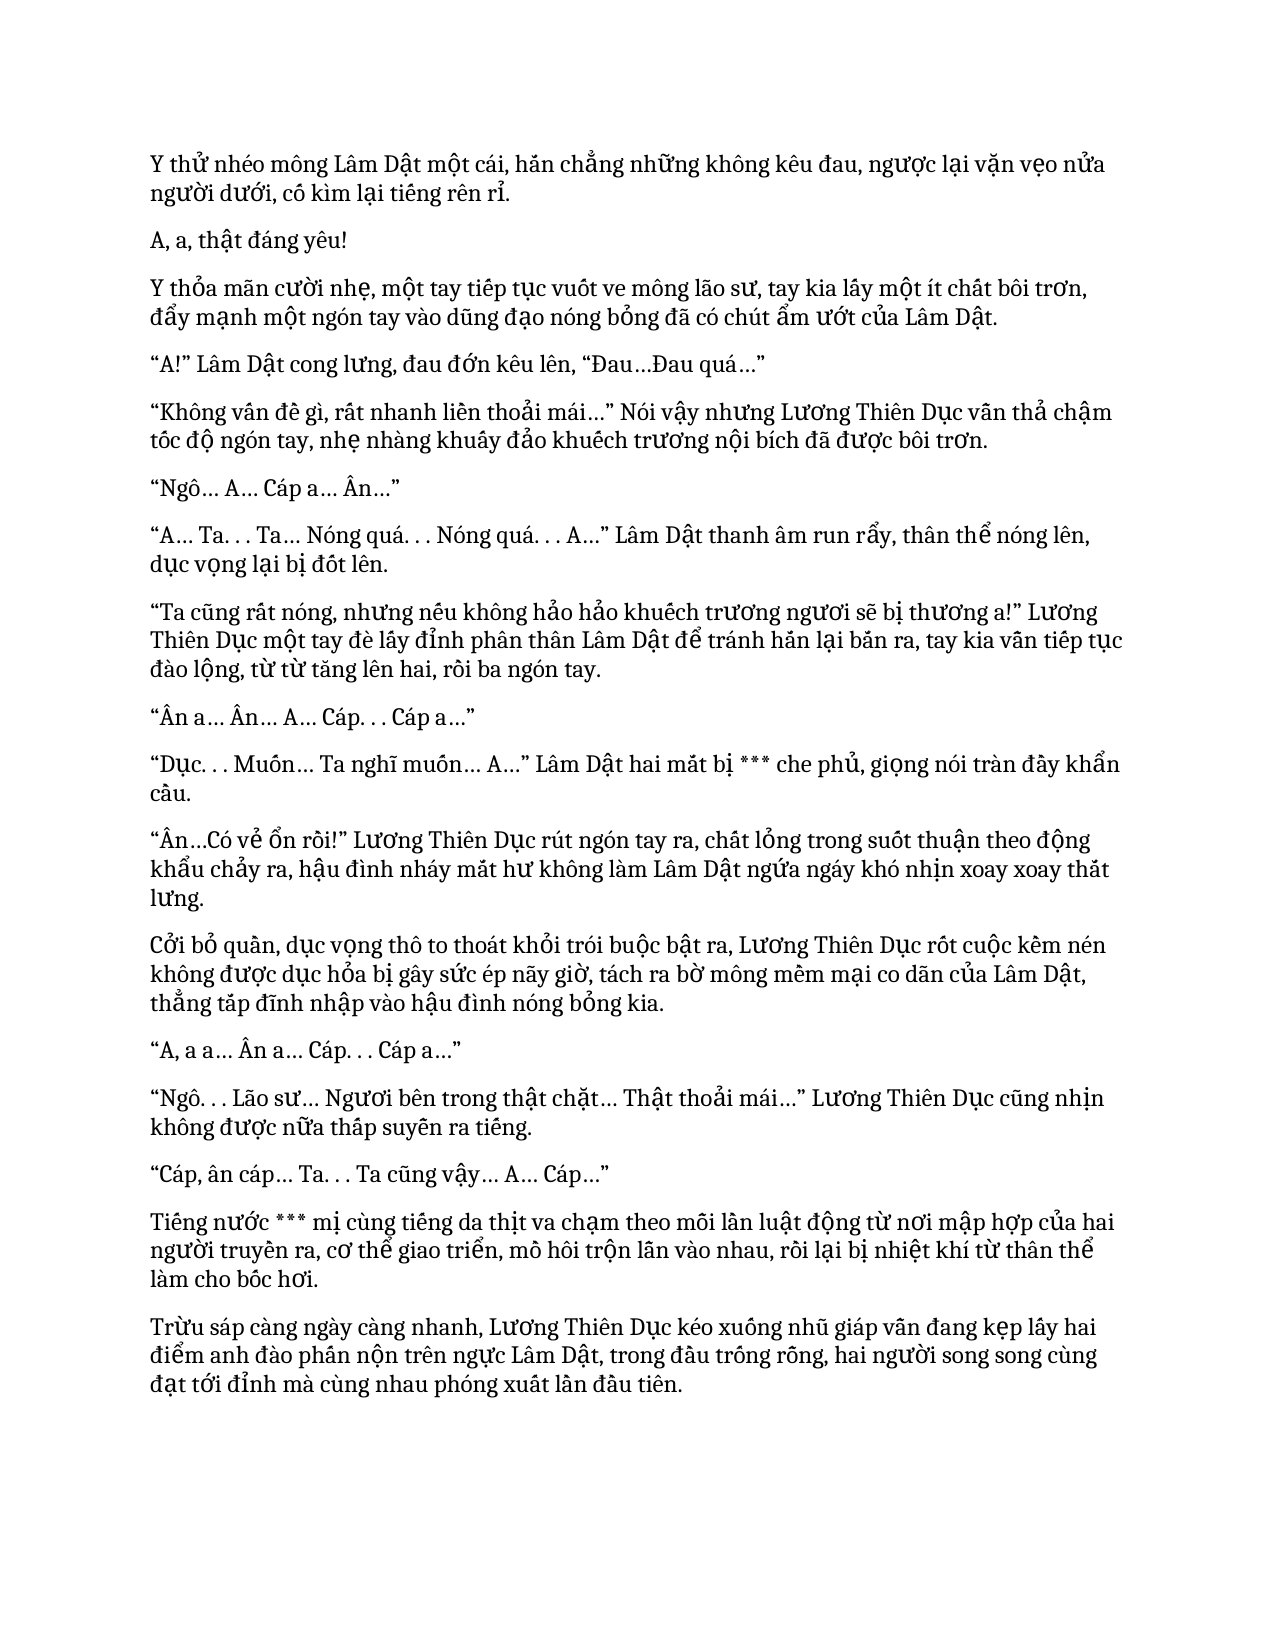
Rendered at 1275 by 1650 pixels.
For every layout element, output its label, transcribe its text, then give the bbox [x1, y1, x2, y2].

text “Ngô. . . Lão sư… Ngươi bên trong thật chặt… Thật thoải mái…” Lương Thiên Dục cũng nhịn không được nữa thấp suyễn ra tiếng. [150, 1084, 1125, 1141]
text Tiếng nước *** mị cùng tiếng da thịt va chạm theo mỗi lần luật động từ nơi mập hợp của hai người truyền ra, cơ thể giao triển, mồ hôi trộn lẫn vào nhau, rồi lại bị nhiệt khí từ thân thể làm cho bốc hơi. [150, 1207, 1125, 1294]
text Y thử nhéo mông Lâm Dật một cái, hắn chẳng những không kêu đau, ngược lại vặn vẹo nửa người dưới, cố kìm lại tiếng rên rỉ. [150, 150, 1125, 207]
text A, a, thật đáng yêu! [150, 226, 1125, 255]
text “A!” Lâm Dật cong lưng, đau đớn kêu lên, “Đau…Đau quá…” [150, 350, 1125, 379]
text “Cáp, ân cáp… Ta. . . Ta cũng vậy… A… Cáp…” [150, 1160, 1125, 1189]
text “Ta cũng rất nóng, nhưng nếu không hảo hảo khuếch trương ngươi sẽ bị thương a!” Lương Thiên Dục một tay đè lấy đỉnh phân thân Lâm Dật để tránh hắn lại bắn ra, tay kia vẫn tiếp tục đào lộng, từ từ tăng lên hai, rồi ba ngón tay. [150, 597, 1125, 684]
text “A, a a… Ân a… Cáp. . . Cáp a…” [150, 1036, 1125, 1065]
text “Dục. . . Muốn… Ta nghĩ muốn… A…” Lâm Dật hai mắt bị *** che phủ, giọng nói tràn đầy khẩn cầu. [150, 750, 1125, 807]
text “Không vấn đề gì, rất nhanh liền thoải mái…” Nói vậy nhưng Lương Thiên Dục vẫn thả chậm tốc độ ngón tay, nhẹ nhàng khuấy đảo khuếch trương nội bích đã được bôi trơn. [150, 397, 1125, 455]
text “A… Ta. . . Ta… Nóng quá. . . Nóng quá. . . A…” Lâm Dật thanh âm run rẩy, thân thể nóng lên, dục vọng lại bị đốt lên. [150, 521, 1125, 579]
text Y thỏa mãn cười nhẹ, một tay tiếp tục vuốt ve mông lão sư, tay kia lấy một ít chất bôi trơn, đẩy mạnh một ngón tay vào dũng đạo nóng bỏng đã có chút ẩm ướt của Lâm Dật. [150, 274, 1125, 331]
text “Ân a… Ân… A… Cáp. . . Cáp a…” [150, 702, 1125, 731]
text Cởi bỏ quần, dục vọng thô to thoát khỏi trói buộc bật ra, Lương Thiên Dục rốt cuộc kềm nén không được dục hỏa bị gây sức ép nãy giờ, tách ra bờ mông mềm mại co dãn của Lâm Dật, thẳng tắp đĩnh nhập vào hậu đình nóng bỏng kia. [150, 931, 1125, 1017]
text Trừu sáp càng ngày càng nhanh, Lương Thiên Dục kéo xuống nhũ giáp vẫn đang kẹp lấy hai điểm anh đào phấn nộn trên ngực Lâm Dật, trong đầu trống rỗng, hai người song song cùng đạt tới đỉnh mà cùng nhau phóng xuất lần đầu tiên. [150, 1312, 1125, 1456]
text “Ân…Có vẻ ổn rồi!” Lương Thiên Dục rút ngón tay ra, chất lỏng trong suốt thuận theo động khẩu chảy ra, hậu đình nháy mắt hư không làm Lâm Dật ngứa ngáy khó nhịn xoay xoay thắt lưng. [150, 826, 1125, 912]
text “Ngô… A… Cáp a… Ân…” [150, 474, 1125, 502]
